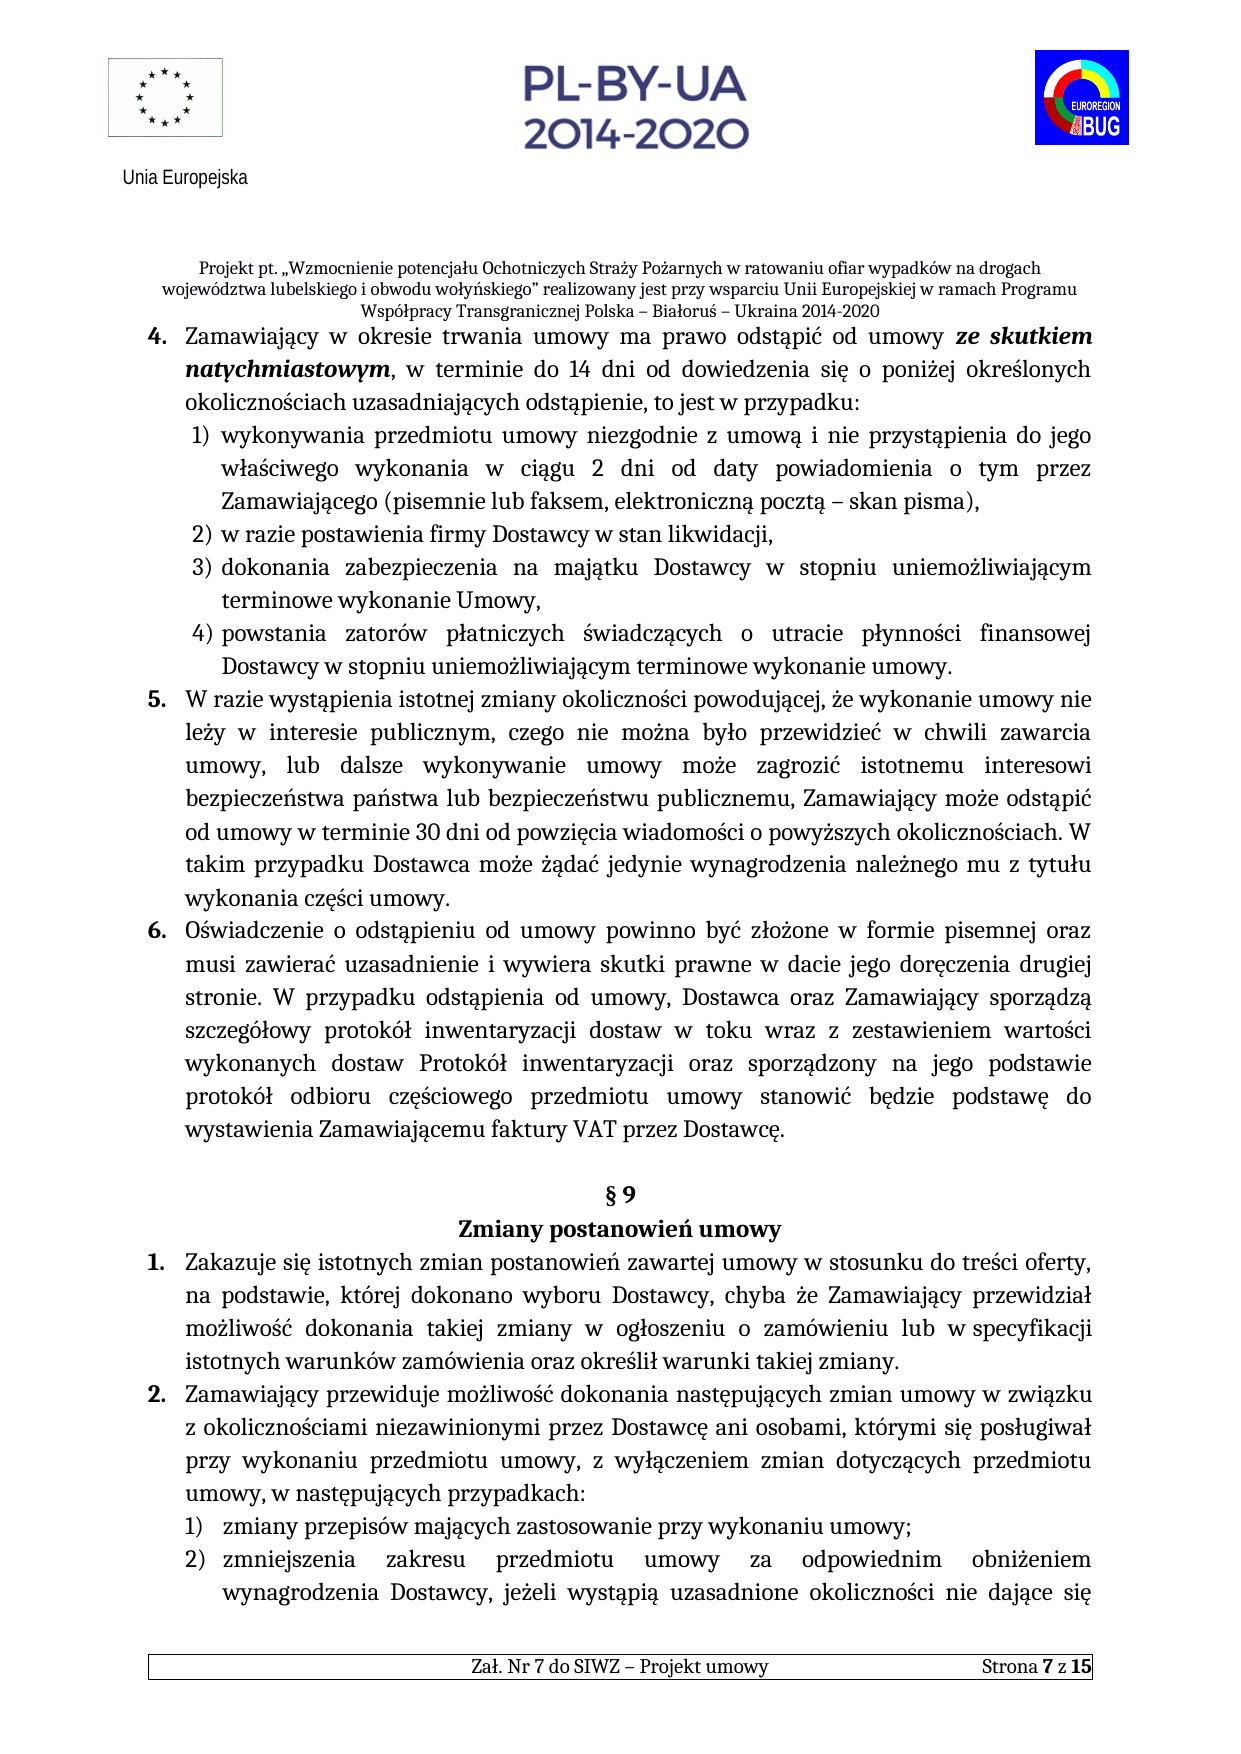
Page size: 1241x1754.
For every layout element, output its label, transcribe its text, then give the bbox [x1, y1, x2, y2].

text Zmiany postanowień umowy [148, 1214, 1093, 1243]
list wykonywania przedmiotu umowy niezgodnie z umową i nie przystąpienia do jego właściwego wykonania w ciągu 2 dni od daty powiadomienia o tym przez Zamawiającego (pisemnie lub faksem, elektroniczną pocztą – skan pisma), [192, 421, 1093, 516]
list Oświadczenie o odstąpieniu od umowy powinno być złożone w formie pisemnej oraz musi zawierać uzasadnienie i wywiera skutki prawne w dacie jego doręczenia drugiej stronie. W przypadku odstąpienia od umowy, Dostawca oraz Zamawiający sporządzą szczegółowy protokół inwentaryzacji dostaw w toku wraz z zestawieniem wartości wykonanych dostaw Protokół inwentaryzacji oraz sporządzony na jego podstawie protokół odbioru częściowego przedmiotu umowy stanowić będzie podstawę do wystawienia Zamawiającemu faktury VAT przez Dostawcę. [148, 916, 1093, 1143]
picture [520, 58, 750, 159]
list Zamawiający w okresie trwania umowy ma prawo odstąpić od umowy ze skutkiem natychmiastowym, w terminie do 14 dni od dowiedzenia się o poniżej określonych okolicznościach uzasadniających odstąpienie, to jest w przypadku: [148, 322, 1093, 417]
text 9 [148, 1181, 1093, 1210]
picture [91, 53, 238, 140]
list Zamawiający przewiduje możliwość dokonania następujących zmian umowy w związku z okolicznościami niezawinionymi przez Dostawcę ani osobami, którymi się posługiwał przy wykonaniu przedmiotu umowy, z wyłączeniem zmian dotyczących przedmiotu umowy, w następujących przypadkach: [148, 1380, 1093, 1507]
list Zakazuje się istotnych zmian postanowień zawartej umowy w stosunku do treści oferty, na podstawie, której dokonano wyboru Dostawcy, chyba że Zamawiający przewidział możliwość dokonania takiej zmiany w ogłoszeniu o zamówieniu lub w specyfikacji istotnych warunków zamówienia oraz określił warunki takiej zmiany. [148, 1248, 1093, 1375]
list w razie postawienia firmy Dostawcy w stan likwidacji, [192, 520, 1093, 549]
list powstania zatorów płatniczych świadczących o utracie płynności finansowej Dostawcy w stopniu uniemożliwiającym terminowe wykonanie umowy. [192, 619, 1093, 681]
list W razie wystąpienia istotnej zmiany okoliczności powodującej, że wykonanie umowy nie leży w interesie publicznym, czego nie można było przewidzieć w chwili zawarcia umowy, lub dalsze wykonywanie umowy może zagrozić istotnemu interesowi bezpieczeństwa państwa lub bezpieczeństwu publicznemu, Zamawiający może odstąpić od umowy w terminie 30 dni od powzięcia wiadomości o powyższych okolicznościach. W takim przypadku Dostawca może żądać jedynie wynagrodzenia należnego mu z tytułu wykonania części umowy. [148, 685, 1093, 912]
list zmiany przepisów mających zastosowanie przy wykonaniu umowy; [185, 1512, 1093, 1541]
list dokonania zabezpieczenia na majątku Dostawcy w stopniu uniemożliwiającym terminowe wykonanie Umowy, [192, 553, 1093, 615]
